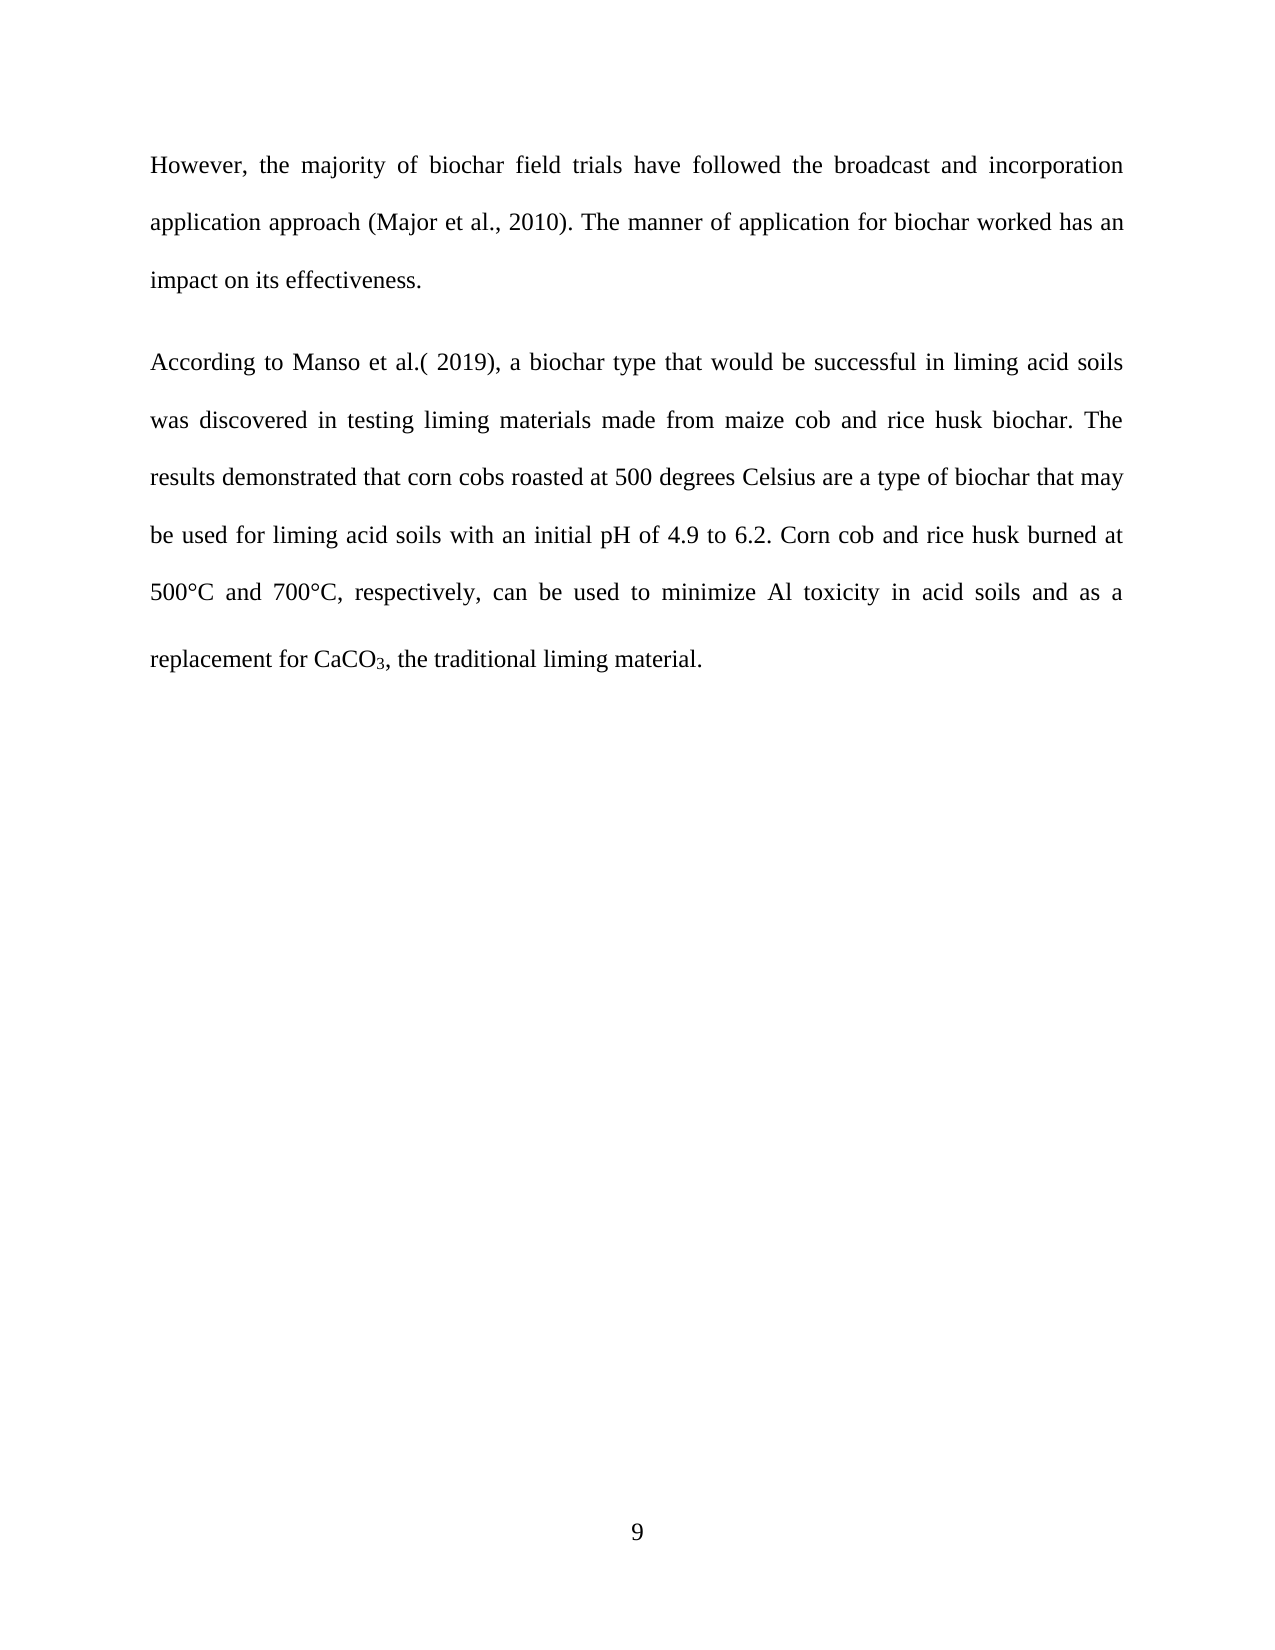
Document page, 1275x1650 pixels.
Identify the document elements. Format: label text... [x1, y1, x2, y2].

text According to Manso et al.( 2019), a biochar type that would be successful in liming acid soils was discovered in testing liming materials made from maize cob and rice husk biochar. The results demonstrated that corn cobs roasted at 500 degrees Celsius are a type of biochar that may be used for liming acid soils with an initial pH of 4.9 to 6.2. Corn cob and rice husk burned at 500°C and 700°C, respectively, can be used to minimize Al toxicity in acid soils and as a replacement for CaCO3, the traditional liming material. [150, 347, 1125, 673]
text However, the majority of biochar field trials have followed the broadcast and incorporation application approach (Major et al., 2010). The manner of application for biochar worked has an impact on its effectiveness. [150, 150, 1125, 294]
